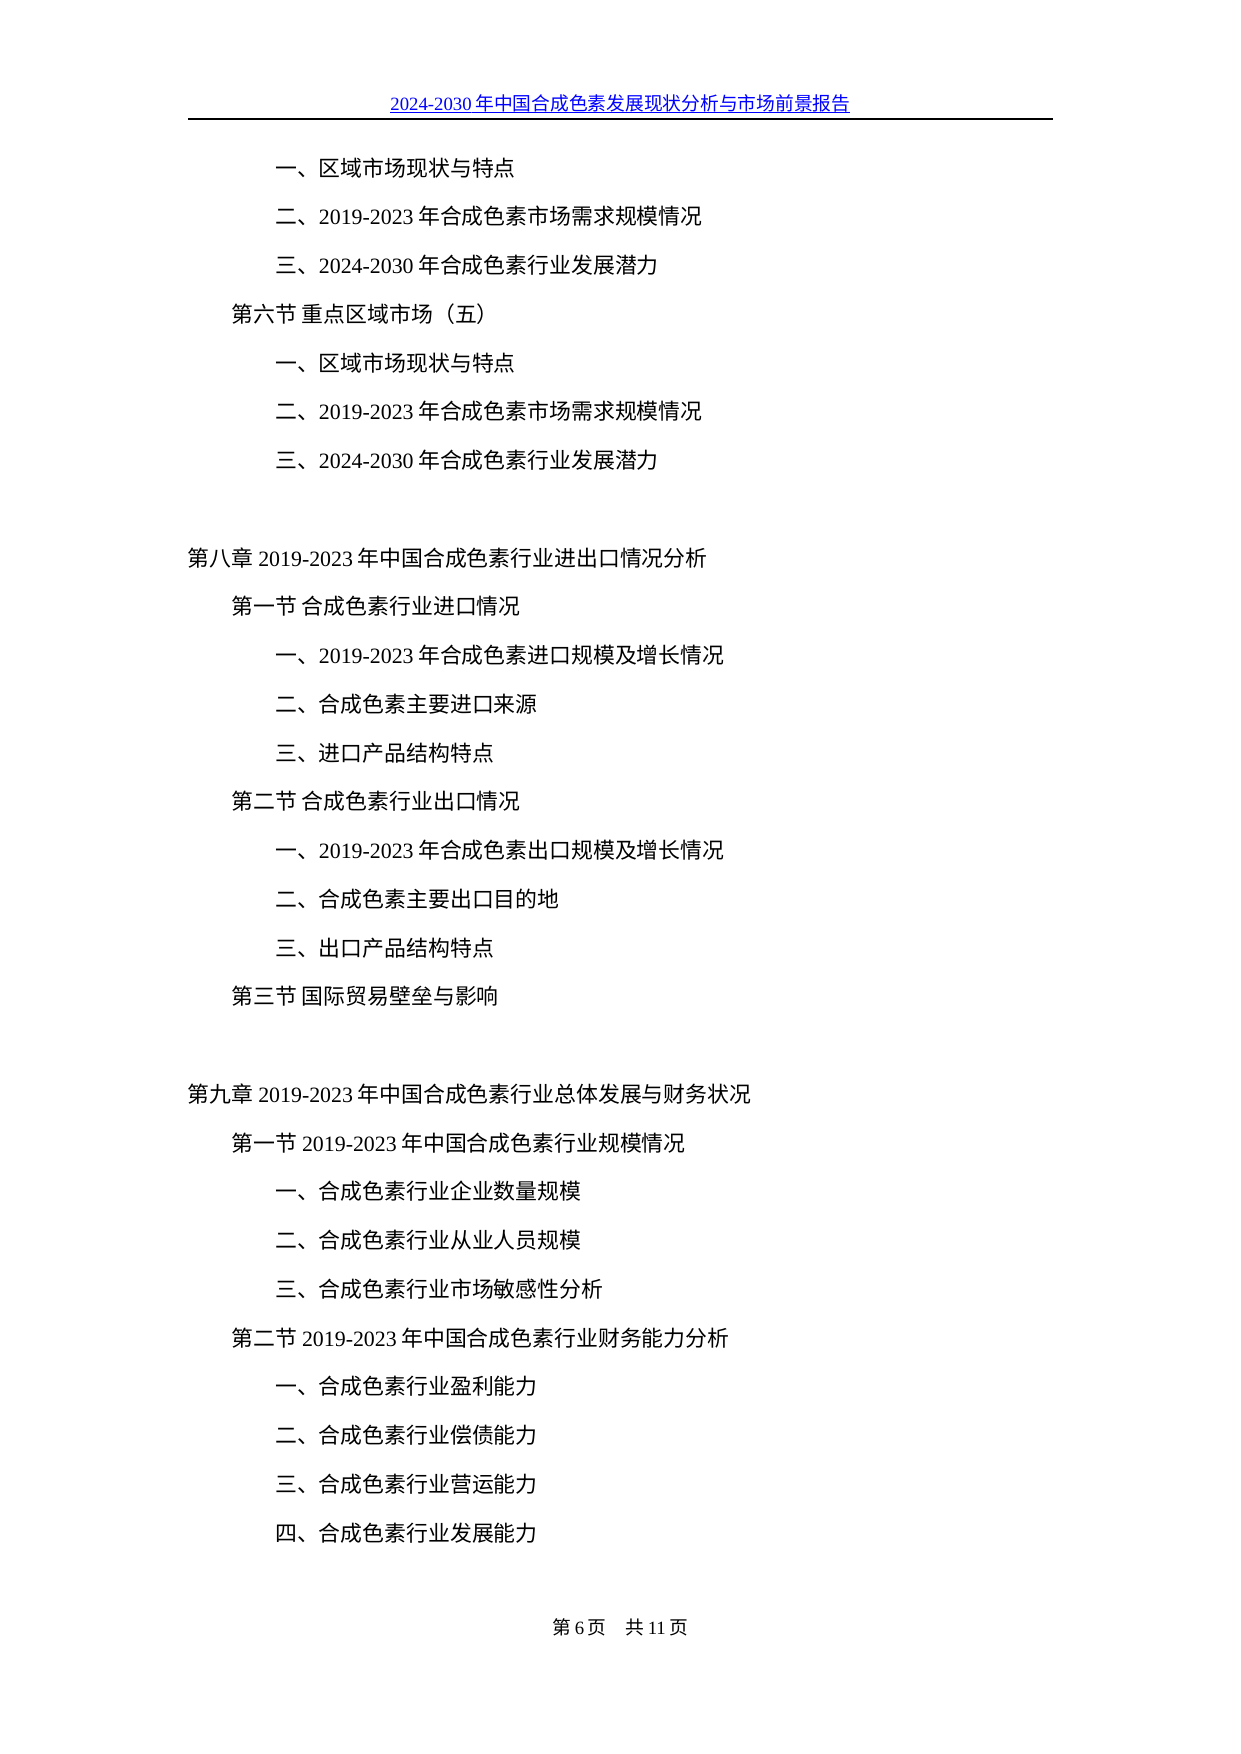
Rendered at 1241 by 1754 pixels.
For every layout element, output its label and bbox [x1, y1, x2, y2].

text [187, 150, 1053, 1548]
